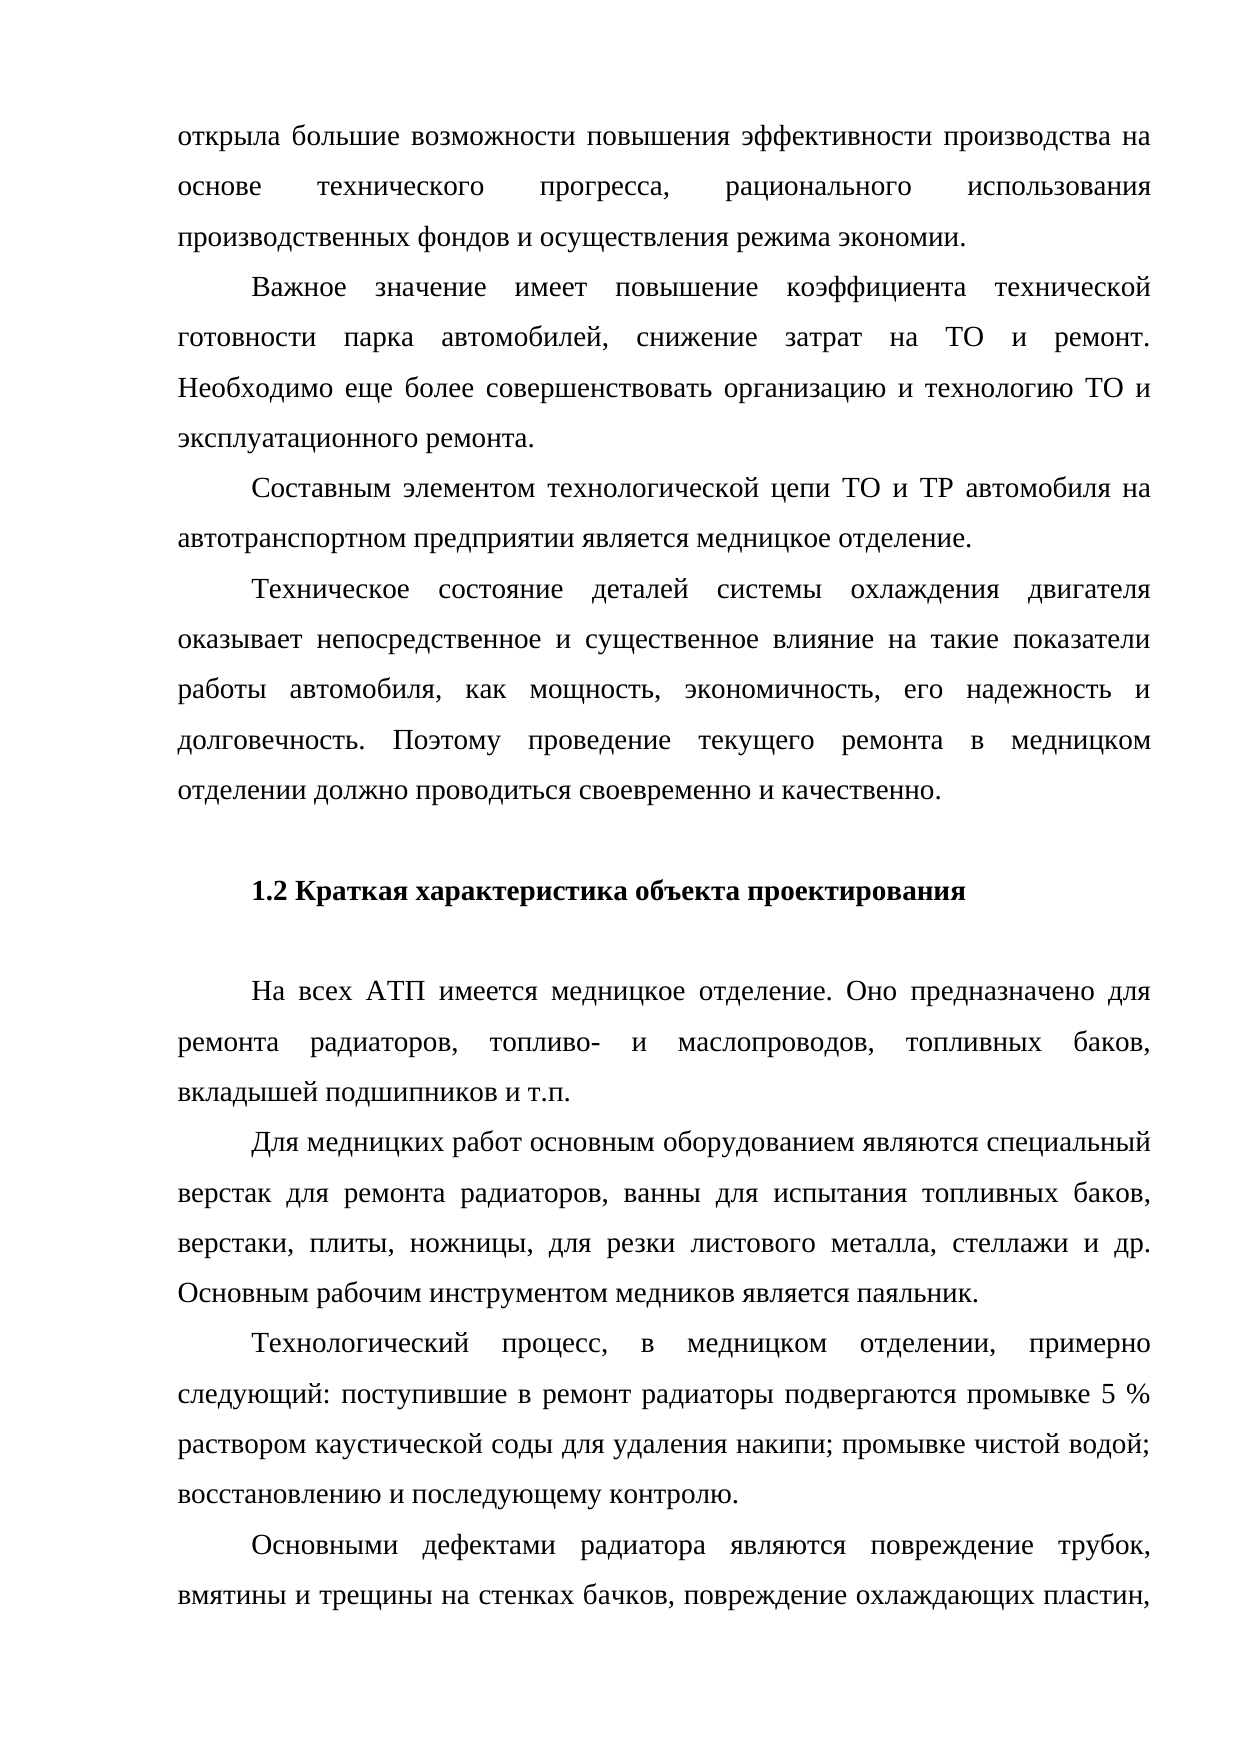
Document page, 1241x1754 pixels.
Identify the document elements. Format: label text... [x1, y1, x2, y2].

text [177, 1527, 1152, 1611]
text Техническое состояние деталей системы охлаждения двигателя оказывает непосредственное и существенное влияние на такие показатели работы автомобиля, как мощность, экономичность, его надежность и долговечность. Поэтому проведение текущего ремонта в медницком отделении должно проводиться своевременно и качественно. [177, 571, 1152, 806]
text Технологический процесс, в медницком отделении, примерно следующий: поступившие в ремонт радиаторы подвергаются промывке 5 % раствором каустической соды для удаления накипи; промывке чистой водой; восстановлению и последующему контролю. [177, 1326, 1152, 1510]
text Составным элементом технологической цепи ТО и ТР автомобиля на автотранспортном предприятии является медницкое отделение. [177, 470, 1152, 554]
text Важное значение имеет повышение коэффициента технической готовности парка автомобилей, снижение затрат на ТО и ремонт. Необходимо еще более совершенствовать организацию и технологию ТО и эксплуатационного ремонта. [177, 269, 1152, 453]
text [177, 118, 1152, 252]
text 1.2 Краткая характеристика объекта проектирования [177, 873, 1152, 906]
text Для медницких работ основным оборудованием являются специальный верстак для ремонта радиаторов, ванны для испытания топливных баков, верстаки, плиты, ножницы, для резки листового металла, стеллажи и др. Основным рабочим инструментом медников является паяльник. [177, 1124, 1152, 1309]
text На всех АТП имеется медницкое отделение. Оно предназначено для ремонта радиаторов, топливо- и маслопроводов, топливных баков, вкладышей подшипников и т.п. [177, 973, 1152, 1108]
